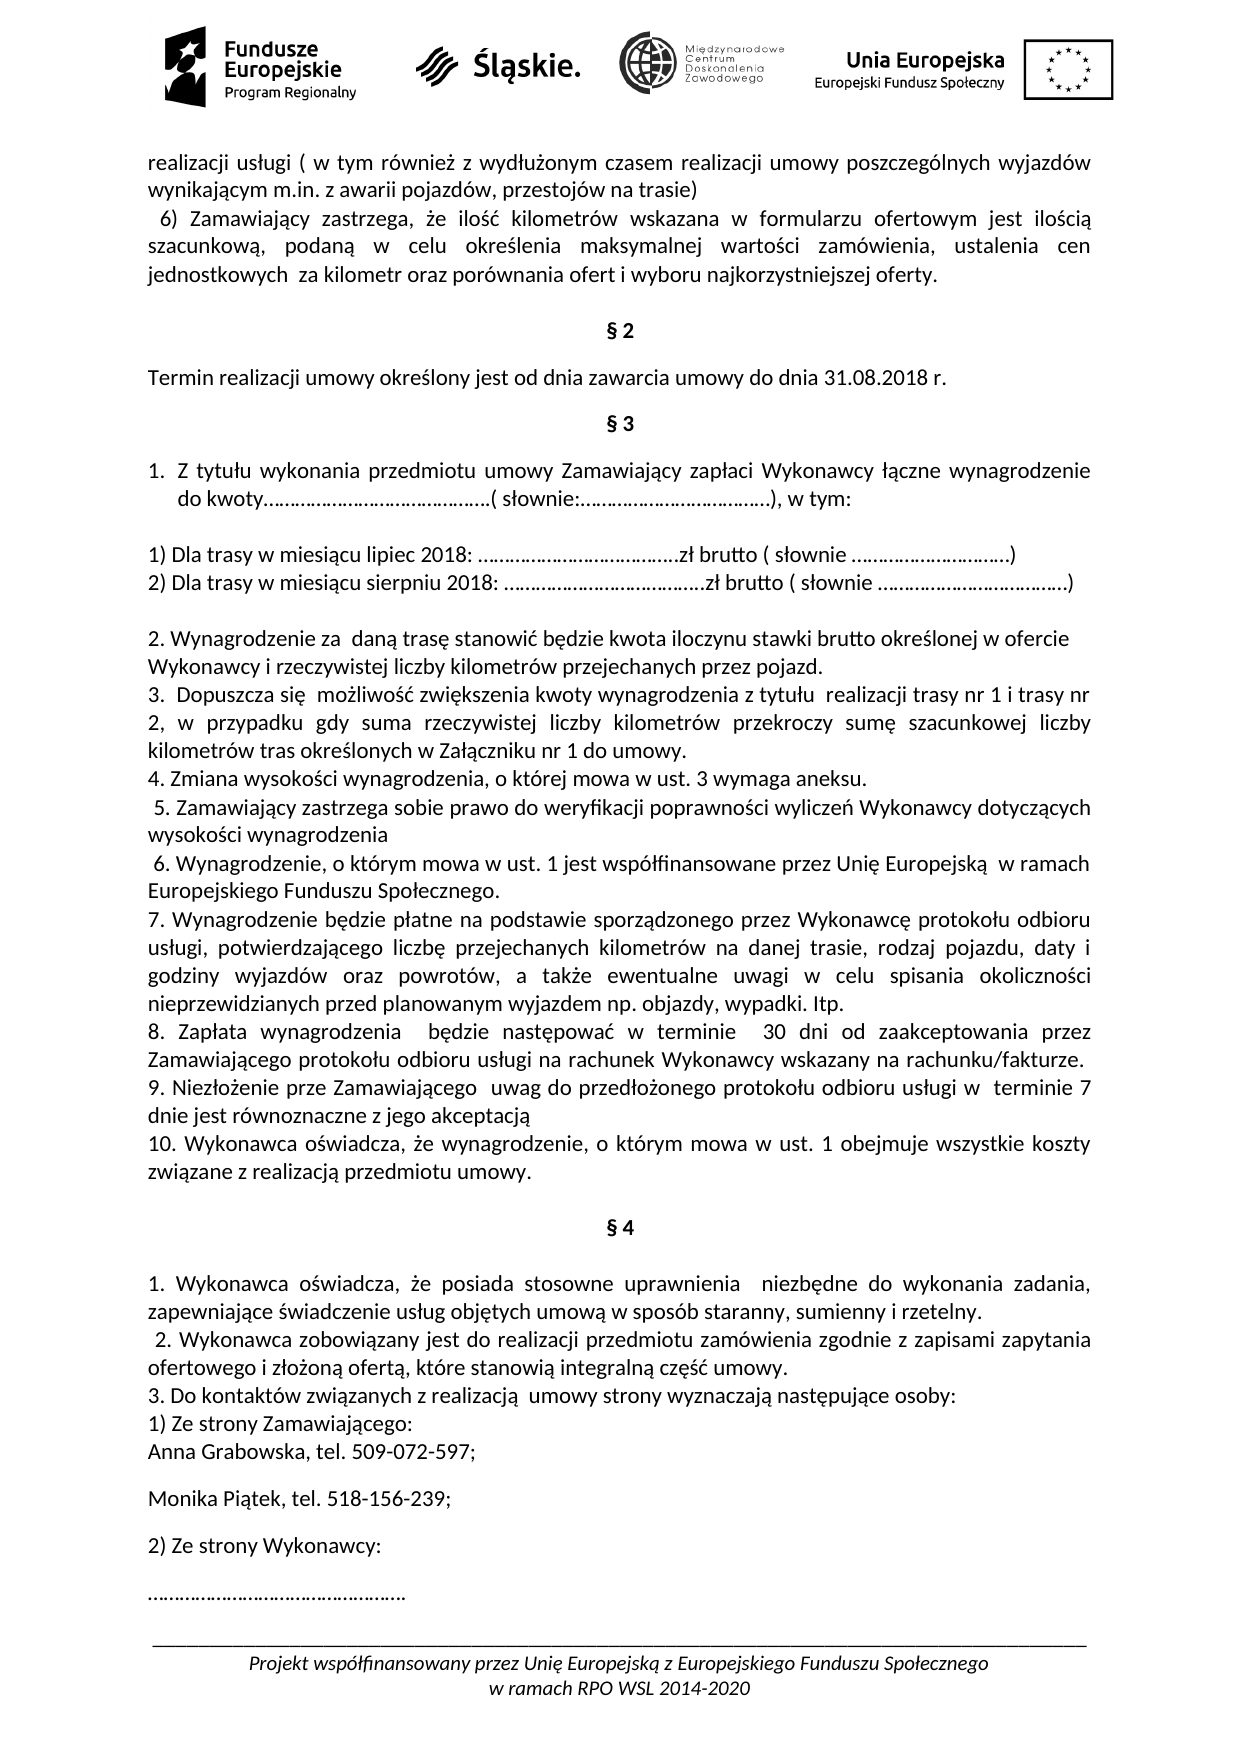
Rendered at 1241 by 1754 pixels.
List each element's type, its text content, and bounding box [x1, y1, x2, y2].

text 2) Dla trasy w miesiącu sierpniu 2018: ………………………………..zł brutto ( słownie ………………………………) [148, 568, 1093, 596]
text 1. Wykonawca oświadcza, że posiada stosowne uprawnienia niezbędne do wykonania zadania, zapewniające świadczenie usług objętych umową w sposób staranny, sumienny i rzetelny. [148, 1269, 1093, 1325]
text 6. Wynagrodzenie, o którym mowa w ust. 1 jest współfinansowane przez Unię Europejską w ramach Europejskiego Funduszu Społecznego. [148, 849, 1093, 905]
text 4. Zmiana wysokości wynagrodzenia, o której mowa w ust. 3 wymaga aneksu. [148, 764, 1093, 793]
text 2) Ze strony Wykonawcy: [148, 1531, 1093, 1559]
text Monika Piątek, tel. 518-156-239; [148, 1484, 1093, 1512]
text § 3 [148, 409, 1093, 437]
text 2. Wykonawca zobowiązany jest do realizacji przedmiotu zamówienia zgodnie z zapisami zapytania ofertowego i złożoną ofertą, które stanowią integralną część umowy. [148, 1325, 1093, 1381]
text Anna Grabowska, tel. 509-072-597; [148, 1437, 1093, 1465]
text 1) Dla trasy w miesiącu lipiec 2018: ………………………………..zł brutto ( słownie …………………………) [148, 540, 1093, 568]
text 2. Wynagrodzenie za daną trasę stanowić będzie kwota iloczynu stawki brutto określonej w ofercie [148, 624, 1093, 652]
text …………………………………………. [148, 1578, 1093, 1606]
text 5. Zamawiający zastrzega sobie prawo do weryfikacji poprawności wyliczeń Wykonawcy dotyczących wysokości wynagrodzenia [148, 793, 1093, 849]
text 8. Zapłata wynagrodzenia będzie następować w terminie 30 dni od zaakceptowania przez Zamawiającego protokołu odbioru usługi na rachunek Wykonawcy wskazany na rachunku/fakturze. 9. Niezłożenie prze Zamawiającego uwag do przedłożonego protokołu odbioru usługi w terminie 7 dnie jest równoznaczne z jego akceptacją [148, 1017, 1093, 1129]
list Z tytułu wykonania przedmiotu umowy Zamawiający zapłaci Wykonawcy łączne wynagrodzenie do kwoty…………………………………….( słownie:………………………………), w tym: [148, 456, 1093, 512]
text 3. Do kontaktów związanych z realizacją umowy strony wyznaczają następujące osoby: [148, 1381, 1093, 1409]
text 10. Wykonawca oświadcza, że wynagrodzenie, o którym mowa w ust. 1 obejmuje wszystkie koszty związane z realizacją przedmiotu umowy. [148, 1129, 1093, 1185]
text 1) Ze strony Zamawiającego: [148, 1409, 1093, 1437]
text Termin realizacji umowy określony jest od dnia zawarcia umowy do dnia 31.08.2018 r. [148, 363, 1093, 391]
text Wykonawcy i rzeczywistej liczby kilometrów przejechanych przez pojazd. [148, 652, 1093, 681]
text § 2 [148, 316, 1093, 344]
text § 4 [148, 1213, 1093, 1241]
text 6) Zamawiający zastrzega, że ilość kilometrów wskazana w formularzu ofertowym jest ilością szacunkową, podaną w celu określenia maksymalnej wartości zamówienia, ustalenia cen jednostkowych za kilometr oraz porównania ofert i wyboru najkorzystniejszej oferty. [148, 204, 1093, 288]
picture [147, 7, 1127, 126]
text 3. Dopuszcza się możliwość zwiększenia kwoty wynagrodzenia z tytułu realizacji trasy nr 1 i trasy nr 2, w przypadku gdy suma rzeczywistej liczby kilometrów przekroczy sumę szacunkowej liczby kilometrów tras określonych w Załączniku nr 1 do umowy. [148, 681, 1093, 764]
text 7. Wynagrodzenie będzie płatne na podstawie sporządzonego przez Wykonawcę protokołu odbioru usługi, potwierdzającego liczbę przejechanych kilometrów na danej trasie, rodzaj pojazdu, daty i godziny wyjazdów oraz powrotów, a także ewentualne uwagi w celu spisania okoliczności nieprzewidzianych przed planowanym wyjazdem np. objazdy, wypadki. Itp. [148, 905, 1093, 1017]
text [148, 148, 1093, 204]
